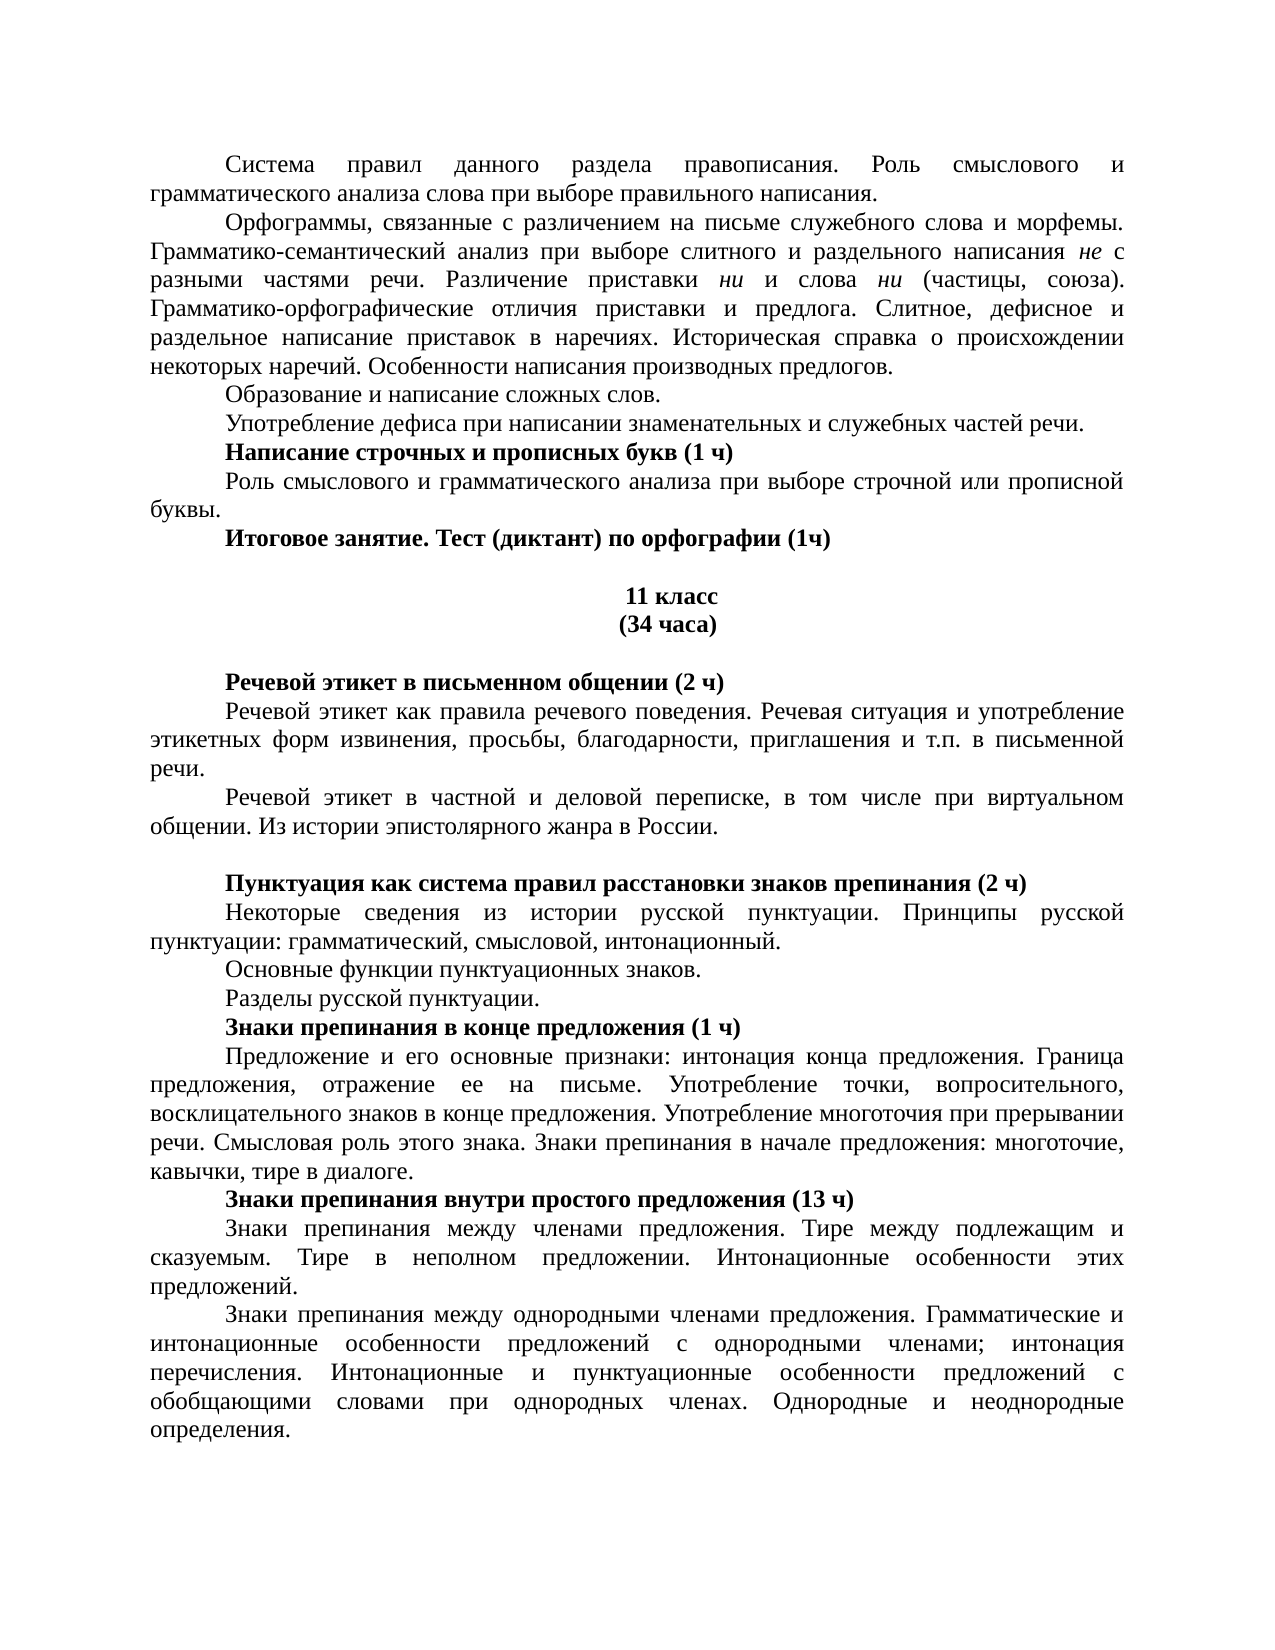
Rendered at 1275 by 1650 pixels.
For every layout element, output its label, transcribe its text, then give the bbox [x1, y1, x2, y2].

text Система правил данного раздела правописания. Роль смыслового и грамматического анализа слова при выборе правильного написания. [150, 150, 1125, 207]
text Орфограммы, связанные с различением на письме служебного слова и морфемы. Грамматико-семантический анализ при выборе слитного и раздельного написания не с разными частями речи. Различение приставки ни и слова ни (частицы, союза). Грамматико-орфографические отличия приставки и предлога. Слитное, дефисное и раздельное написание приставок в наречиях. Историческая справка о происхождении некоторых наречий. Особенности написания производных предлогов. [150, 207, 1125, 380]
text Речевой этикет в письменном общении (2 ч) [150, 667, 1125, 696]
text Пунктуация как система правил расстановки знаков препинания (2 ч) [150, 869, 1125, 897]
text Роль смыслового и грамматического анализа при выборе строчной или прописной буквы. [150, 466, 1125, 524]
text Образование и написание сложных слов. [150, 380, 1125, 409]
text Речевой этикет в частной и деловой переписке, в том числе при виртуальном общении. Из истории эпистолярного жанра в России. [150, 782, 1125, 840]
text Некоторые сведения из истории русской пунктуации. Принципы русской пунктуации: грамматический, смысловой, интонационный. [150, 897, 1125, 955]
text Знаки препинания между однородными членами предложения. Грамматические и интонационные особенности предложений с однородными членами; интонация перечисления. Интонационные и пунктуационные особенности предложений с обобщающими словами при однородных членах. Однородные и неоднородные определения. [150, 1300, 1125, 1444]
text Употребление дефиса при написании знаменательных и служебных частей речи. [150, 409, 1125, 437]
text (34 часа) [150, 610, 1125, 639]
text Знаки препинания между членами предложения. Тире между подлежащим и сказуемым. Тире в неполном предложении. Интонационные особенности этих предложений. [150, 1214, 1125, 1300]
text Написание строчных и прописных букв (1 ч) [150, 437, 1125, 466]
text 11 класс [150, 581, 1125, 610]
text Предложение и его основные признаки: интонация конца предложения. Граница предложения, отражение ее на письме. Употребление точки, вопросительного, восклицательного знаков в конце предложения. Употребление многоточия при прерывании речи. Смысловая роль этого знака. Знаки препинания в начале предложения: многоточие, кавычки, тире в диалоге. [150, 1041, 1125, 1185]
text Знаки препинания в конце предложения (1 ч) [150, 1012, 1125, 1041]
text Знаки препинания внутри простого предложения (13 ч) [150, 1185, 1125, 1214]
text Основные функции пунктуационных знаков. [150, 955, 1125, 984]
text Речевой этикет как правила речевого поведения. Речевая ситуация и употребление этикетных форм извинения, просьбы, благодарности, приглашения и т.п. в письменной речи. [150, 696, 1125, 782]
text Разделы русской пунктуации. [150, 984, 1125, 1012]
text Итоговое занятие. Тест (диктант) по орфографии (1ч) [150, 524, 1125, 552]
